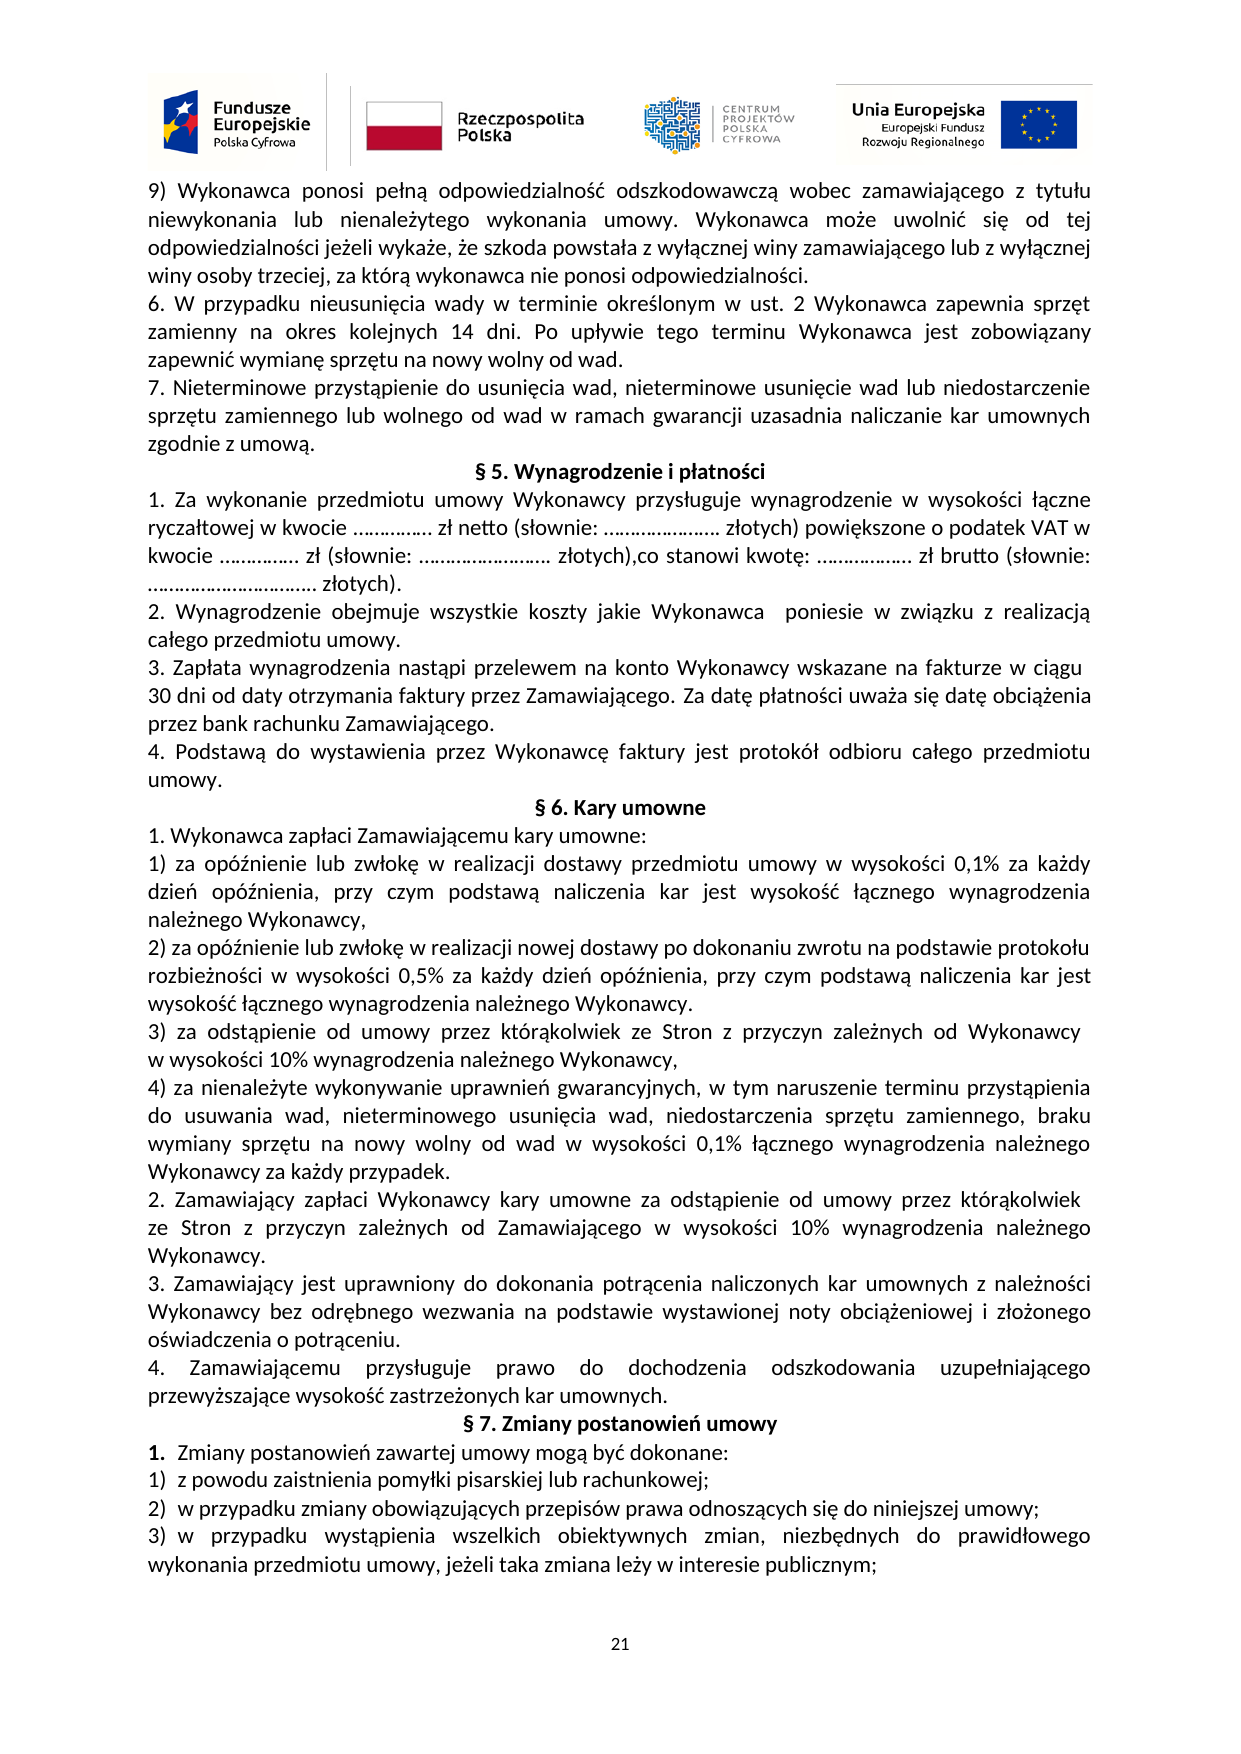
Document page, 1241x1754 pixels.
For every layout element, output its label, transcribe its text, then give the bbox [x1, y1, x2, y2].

text 6. W przypadku nieusunięcia wady w terminie określonym w ust. 2 Wykonawca zapewnia sprzęt zamienny na okres kolejnych 14 dni. Po upływie tego terminu Wykonawca jest zobowiązany zapewnić wymianę sprzętu na nowy wolny od wad. [148, 289, 1092, 373]
text 2) za opóźnienie lub zwłokę w realizacji nowej dostawy po dokonaniu zwrotu na podstawie protokołu rozbieżności w wysokości 0,5% za każdy dzień opóźnienia, przy czym podstawą naliczenia kar jest wysokość łącznego wynagrodzenia należnego Wykonawcy. [148, 933, 1092, 1017]
list z powodu zaistnienia pomyłki pisarskiej lub rachunkowej; [148, 1466, 1092, 1494]
text 1. Za wykonanie przedmiotu umowy Wykonawcy przysługuje wynagrodzenie w wysokości łączne ryczałtowej w kwocie …………… zł netto (słownie: …………………. złotych) powiększone o podatek VAT w kwocie …………… zł (słownie: ……………………. złotych),co stanowi kwotę: ……………… zł brutto (słownie: ………………………….. złotych). [148, 485, 1092, 597]
text 2. Zamawiający zapłaci Wykonawcy kary umowne za odstąpienie od umowy przez którąkolwiek ze Stron z przyczyn zależnych od Zamawiającego w wysokości 10% wynagrodzenia należnego Wykonawcy. [148, 1185, 1092, 1269]
text 3. Zapłata wynagrodzenia nastąpi przelewem na konto Wykonawcy wskazane na fakturze w ciągu 30 dni od daty otrzymania faktury przez Zamawiającego. Za datę płatności uważa się datę obciążenia przez bank rachunku Zamawiającego. [148, 653, 1092, 737]
text 3) za odstąpienie od umowy przez którąkolwiek ze Stron z przyczyn zależnych od Wykonawcy w wysokości 10% wynagrodzenia należnego Wykonawcy, [148, 1017, 1092, 1073]
text 2. Wynagrodzenie obejmuje wszystkie koszty jakie Wykonawca poniesie w związku z realizacją całego przedmiotu umowy. [148, 597, 1092, 653]
text 4. Podstawą do wystawienia przez Wykonawcę faktury jest protokół odbioru całego przedmiotu umowy. [148, 737, 1092, 793]
text § 5. Wynagrodzenie i płatności [148, 457, 1092, 485]
list Zmiany postanowień zawartej umowy mogą być dokonane: [148, 1438, 1092, 1466]
text 1. Wykonawca zapłaci Zamawiającemu kary umowne: [148, 821, 1092, 849]
list Wykonawca ponosi pełną odpowiedzialność odszkodowawczą wobec zamawiającego z tytułu niewykonania lub nienależytego wykonania umowy. Wykonawca może uwolnić się od tej odpowiedzialności jeżeli wykaże, że szkoda powstała z wyłącznej winy zamawiającego lub z wyłącznej winy osoby trzeciej, za którą wykonawca nie ponosi odpowiedzialności. [148, 177, 1092, 289]
text § 6. Kary umowne [148, 793, 1092, 821]
text 3. Zamawiający jest uprawniony do dokonania potrącenia naliczonych kar umownych z należności Wykonawcy bez odrębnego wezwania na podstawie wystawionej noty obciążeniowej i złożonego oświadczenia o potrąceniu. [148, 1269, 1092, 1353]
list w przypadku wystąpienia wszelkich obiektywnych zmian, niezbędnych do prawidłowego wykonania przedmiotu umowy, jeżeli taka zmiana leży w interesie publicznym; [148, 1522, 1092, 1578]
text 4. Zamawiającemu przysługuje prawo do dochodzenia odszkodowania uzupełniającego przewyższające wysokość zastrzeżonych kar umownych. [148, 1353, 1092, 1409]
text 7. Nieterminowe przystąpienie do usunięcia wad, nieterminowe usunięcie wad lub niedostarczenie sprzętu zamiennego lub wolnego od wad w ramach gwarancji uzasadnia naliczanie kar umownych zgodnie z umową. [148, 373, 1092, 457]
text § 7. Zmiany postanowień umowy [148, 1409, 1092, 1438]
text 4) za nienależyte wykonywanie uprawnień gwarancyjnych, w tym naruszenie terminu przystąpienia do usuwania wad, nieterminowego usunięcia wad, niedostarczenia sprzętu zamiennego, braku wymiany sprzętu na nowy wolny od wad w wysokości 0,1% łącznego wynagrodzenia należnego Wykonawcy za każdy przypadek. [148, 1073, 1092, 1185]
list w przypadku zmiany obowiązujących przepisów prawa odnoszących się do niniejszej umowy; [148, 1494, 1092, 1522]
text 1) za opóźnienie lub zwłokę w realizacji dostawy przedmiotu umowy w wysokości 0,1% za każdy dzień opóźnienia, przy czym podstawą naliczenia kar jest wysokość łącznego wynagrodzenia należnego Wykonawcy, [148, 849, 1092, 933]
picture [147, 73, 1093, 177]
